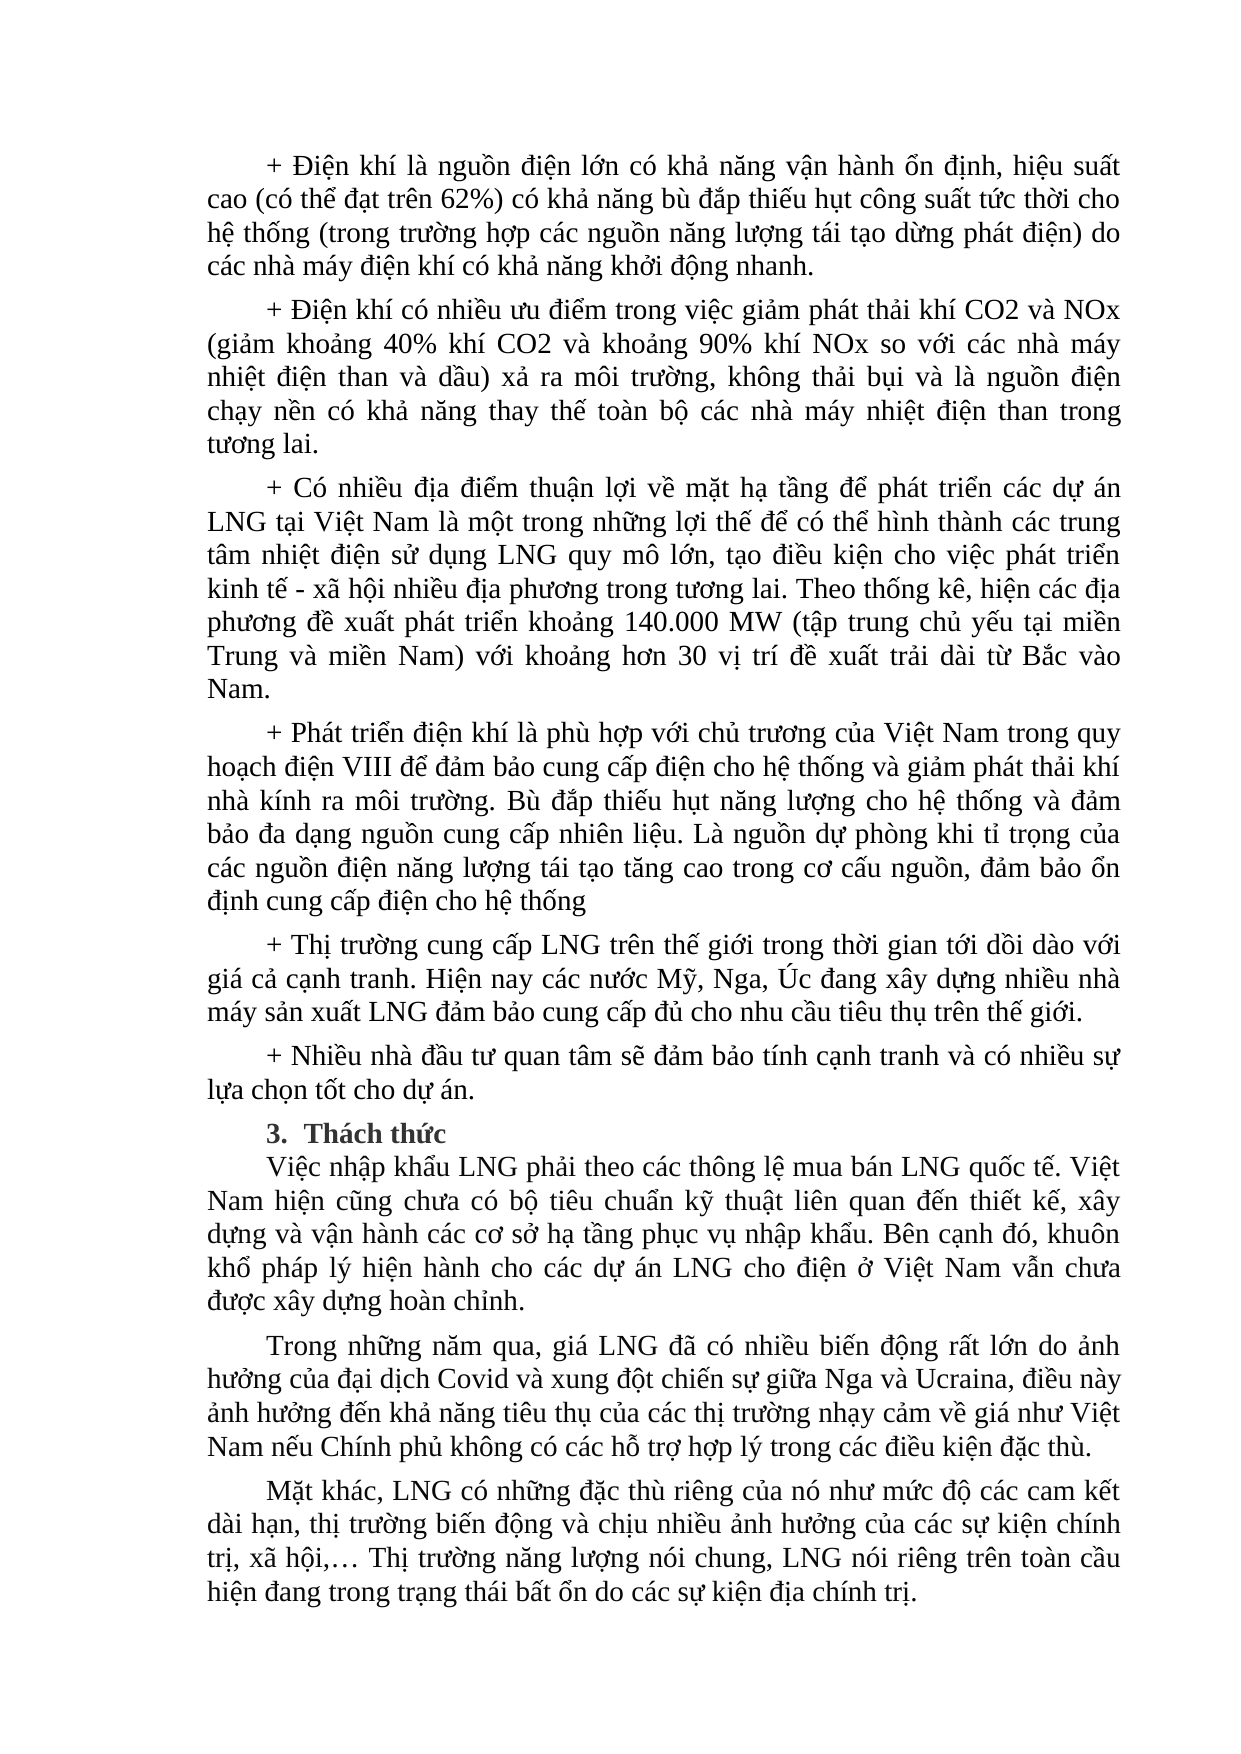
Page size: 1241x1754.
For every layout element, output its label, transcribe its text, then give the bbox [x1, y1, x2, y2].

text Trong những năm qua, giá LNG đã có nhiều biến động rất lớn do ảnh hưởng của đại dịch Covid và xung đột chiến sự giữa Nga và Ucraina, điều này ảnh hưởng đến khả năng tiêu thụ của các thị trường nhạy cảm về giá như Việt Nam nếu Chính phủ không có các hỗ trợ hợp lý trong các điều kiện đặc thù. [207, 1328, 1122, 1462]
list Thách thức [266, 1116, 1122, 1149]
text + Điện khí có nhiều ưu điểm trong việc giảm phát thải khí CO2 và NOx (giảm khoảng 40% khí CO2 và khoảng 90% khí NOx so với các nhà máy nhiệt điện than và dầu) xả ra môi trường, không thải bụi và là nguồn điện chạy nền có khả năng thay thế toàn bộ các nhà máy nhiệt điện than trong tương lai. [207, 292, 1122, 460]
text + Nhiều nhà đầu tư quan tâm sẽ đảm bảo tính cạnh tranh và có nhiều sự lựa chọn tốt cho dự án. [207, 1038, 1122, 1105]
text + Phát triển điện khí là phù hợp với chủ trương của Việt Nam trong quy hoạch điện VIII để đảm bảo cung cấp điện cho hệ thống và giảm phát thải khí nhà kính ra môi trường. Bù đắp thiếu hụt năng lượng cho hệ thống và đảm bảo đa dạng nguồn cung cấp nhiên liệu. Là nguồn dự phòng khi tỉ trọng của các nguồn điện năng lượng tái tạo tăng cao trong cơ cấu nguồn, đảm bảo ổn định cung cấp điện cho hệ thống [207, 716, 1122, 917]
text + Điện khí là nguồn điện lớn có khả năng vận hành ổn định, hiệu suất cao (có thể đạt trên 62%) có khả năng bù đắp thiếu hụt công suất tức thời cho hệ thống (trong trường hợp các nguồn năng lượng tái tạo dừng phát điện) do các nhà máy điện khí có khả năng khởi động nhanh. [207, 148, 1122, 282]
text + Thị trường cung cấp LNG trên thế giới trong thời gian tới dồi dào với giá cả cạnh tranh. Hiện nay các nước Mỹ, Nga, Úc đang xây dựng nhiều nhà máy sản xuất LNG đảm bảo cung cấp đủ cho nhu cầu tiêu thụ trên thế giới. [207, 927, 1122, 1028]
text Việc nhập khẩu LNG phải theo các thông lệ mua bán LNG quốc tế. Việt Nam hiện cũng chưa có bộ tiêu chuẩn kỹ thuật liên quan đến thiết kế, xây dựng và vận hành các cơ sở hạ tầng phục vụ nhập khẩu. Bên cạnh đó, khuôn khổ pháp lý hiện hành cho các dự án LNG cho điện ở Việt Nam vẫn chưa được xây dựng hoàn chỉnh. [207, 1149, 1122, 1317]
text Mặt khác, LNG có những đặc thù riêng của nó như mức độ các cam kết dài hạn, thị trường biến động và chịu nhiều ảnh hưởng của các sự kiện chính trị, xã hội,… Thị trường năng lượng nói chung, LNG nói riêng trên toàn cầu hiện đang trong trạng thái bất ổn do các sự kiện địa chính trị. [207, 1473, 1122, 1607]
text + Có nhiều địa điểm thuận lợi về mặt hạ tầng để phát triển các dự án LNG tại Việt Nam là một trong những lợi thế để có thể hình thành các trung tâm nhiệt điện sử dụng LNG quy mô lớn, tạo điều kiện cho việc phát triển kinh tế - xã hội nhiều địa phương trong tương lai. Theo thống kê, hiện các địa phương đề xuất phát triển khoảng 140.000 MW (tập trung chủ yếu tại miền Trung và miền Nam) với khoảng hơn 30 vị trí đề xuất trải dài từ Bắc vào Nam. [207, 470, 1122, 705]
